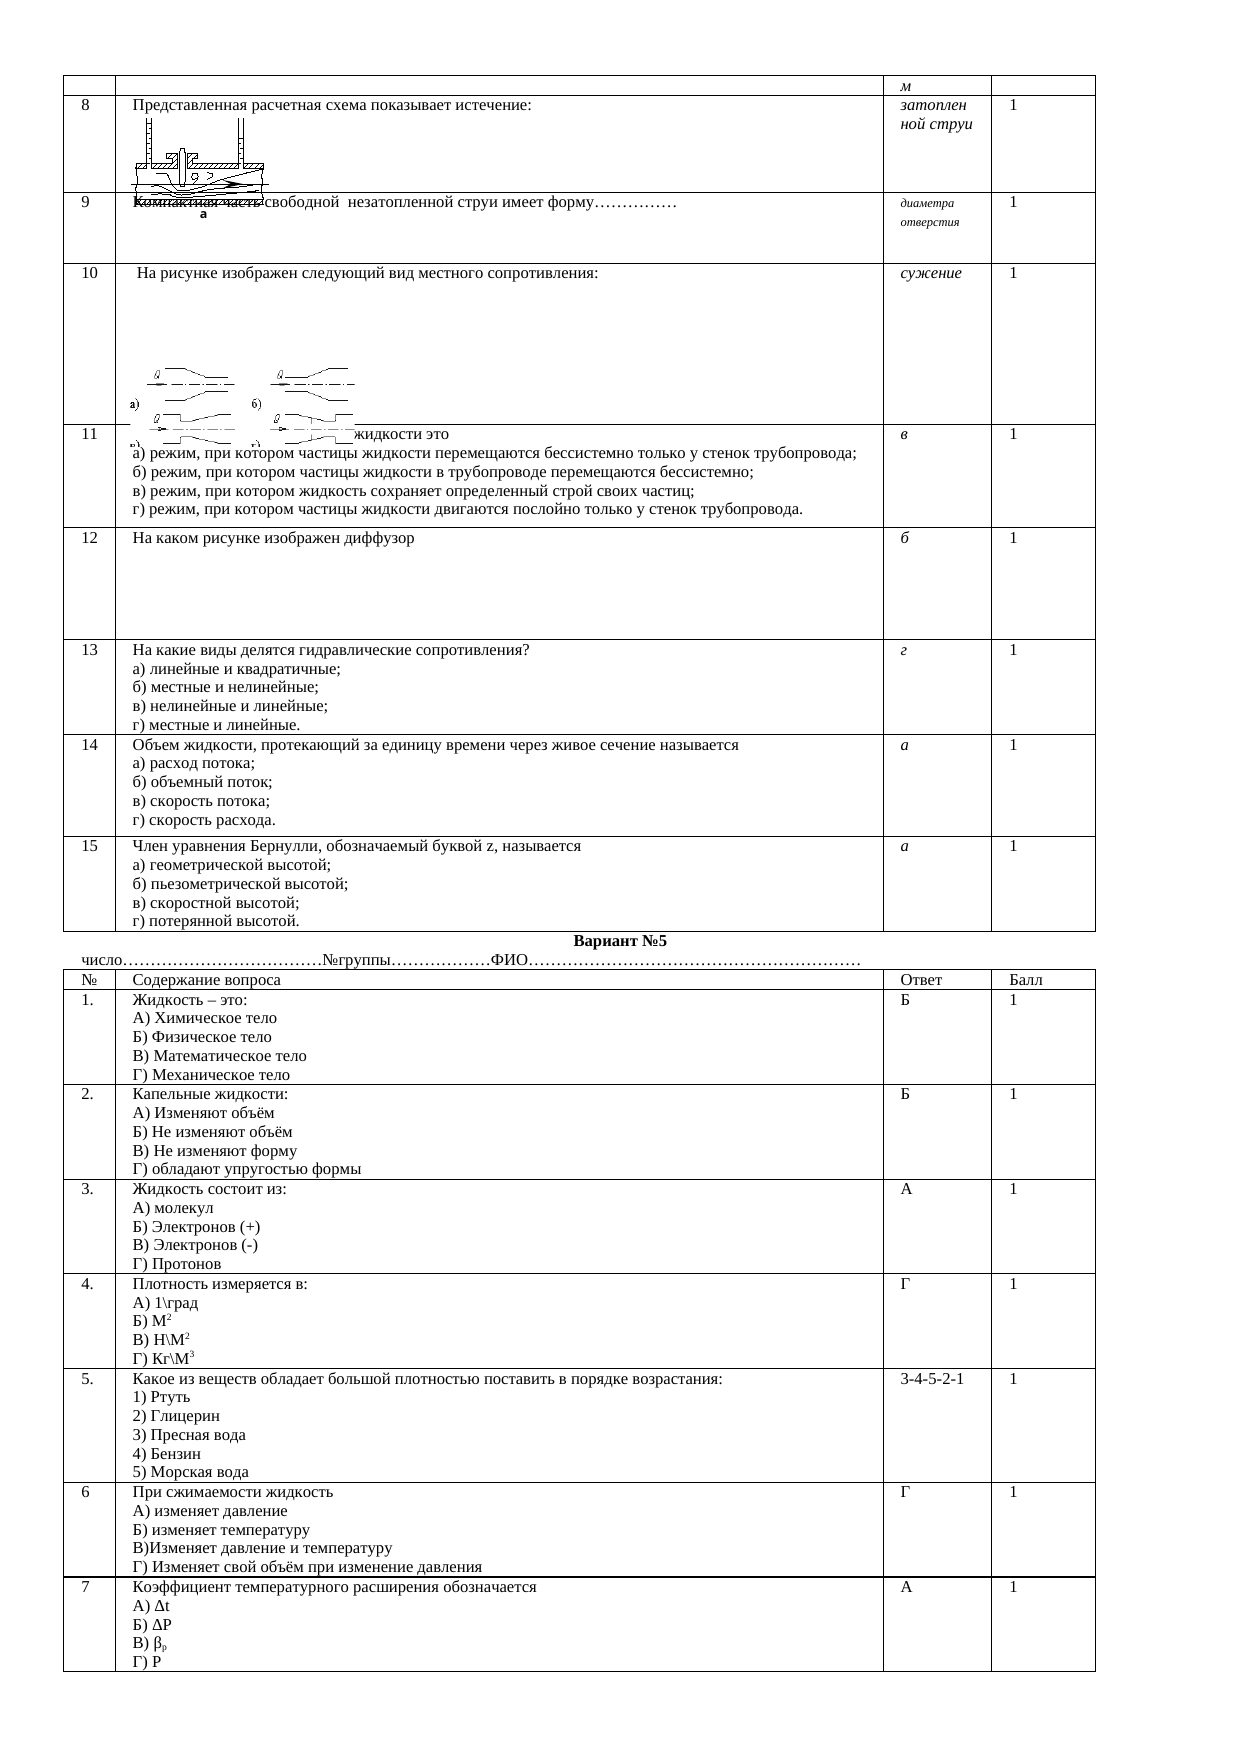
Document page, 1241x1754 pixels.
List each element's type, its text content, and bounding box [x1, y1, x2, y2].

table_cell Какое из веществ обладает большой плотностью поставить в порядке возрастания: 1) Ртуть 2) Глицерин 3) Пресная вода 4) Бензин 5) Морская вода [116, 1369, 883, 1482]
table_cell г [884, 640, 991, 734]
table_cell диаметра отверстия [884, 193, 991, 263]
table_cell 14 [64, 735, 115, 836]
table_cell Жидкость состоит из: А) молекул Б) Электронов (+) В) Электронов (-) Г) Протонов [116, 1180, 883, 1273]
table_cell Объем жидкости, протекающий за единицу времени через живое сечение называется а) расход потока; б) объемный поток; в) скорость потока; г) скорость расхода. [116, 735, 883, 836]
table_cell Жидкость – это: А) Химическое тело Б) Физическое тело В) Математическое тело Г) Механическое тело [116, 990, 883, 1084]
table_cell 1. [64, 990, 115, 1084]
table_cell 7 [64, 76, 115, 95]
table_cell На каком рисунке изображен диффузор [116, 528, 883, 639]
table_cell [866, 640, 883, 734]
table_cell Б [884, 1085, 991, 1178]
table_cell Ламинарный режим движения жидкости это а) режим, при котором частицы жидкости перемещаются бессистемно только у стенок трубопровода; б) режим, при котором частицы жидкости в трубопроводе перемещаются бессистемно; в) режим, при котором жидкость сохраняет определенный строй своих частиц; г) режим, при котором частицы жидкости двигаются послойно только у стенок трубопровода. [116, 425, 883, 527]
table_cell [116, 76, 883, 95]
table_cell На рисунке изображен следующий вид местного сопротивления: [116, 264, 883, 424]
text число………………………………№группы………………ФИО…………………………………………………… [81, 950, 1159, 969]
table_cell 1 [992, 1274, 1095, 1368]
table_cell 1 [992, 1483, 1095, 1576]
picture [130, 368, 355, 447]
table_cell А [884, 1180, 991, 1273]
table_cell 2. [64, 1085, 115, 1178]
table_cell Коэффициент температурного расширения обозначается А) Δt Б) ΔP В) βp Г) P [116, 1578, 883, 1671]
table_cell 9 [64, 193, 115, 263]
table_cell 3. [64, 1180, 115, 1273]
table_cell напорным движением [884, 76, 991, 95]
table_cell затопленной струи [884, 96, 991, 192]
table_cell 12 [64, 528, 115, 639]
table_cell Капельные жидкости: А) Изменяют объём Б) Не изменяют объём В) Не изменяют форму Г) обладают упругостью формы [116, 1085, 883, 1178]
table_cell 5. [64, 1369, 115, 1482]
table_cell Представленная расчетная схема показывает истечение: [116, 96, 883, 192]
table_cell Член уравнения Бернулли, обозначаемый буквой z, называется а) геометрической высотой; б) пьезометрической высотой; в) скоростной высотой; г) потерянной высотой. [116, 837, 883, 931]
table_cell 13 [64, 640, 115, 734]
table_cell 1 [992, 193, 1095, 263]
table_cell Плотность измеряется в: А) 1\град Б) М2 В) Н\М2 Г) Кг\М3 [116, 1274, 883, 1368]
table_cell 1 [992, 425, 1095, 527]
table_cell 1 [992, 1369, 1095, 1482]
table_cell в [884, 425, 991, 527]
table_cell сужение [884, 264, 991, 424]
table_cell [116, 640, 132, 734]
table_cell 1 [992, 528, 1095, 639]
table_cell б [884, 528, 991, 639]
table_cell 1 [992, 1085, 1095, 1178]
table_cell 1 [992, 640, 1095, 734]
table_cell 7 [64, 1578, 115, 1671]
table_cell а [884, 735, 991, 836]
table_cell 6 [64, 1483, 115, 1576]
table_cell 1 [992, 76, 1095, 95]
table_cell 1 [992, 1180, 1095, 1273]
table_cell Компактная часть свободной незатопленной струи имеет форму…………… [116, 193, 883, 263]
table_cell При сжимаемости жидкость А) изменяет давление Б) изменяет температуру В)Изменяет давление и температуру Г) Изменяет свой объём при изменение давления [116, 1483, 883, 1576]
table_cell 15 [64, 837, 115, 931]
table_cell Г [884, 1483, 991, 1576]
table_header Балл [992, 970, 1095, 989]
table_cell 11 [64, 425, 115, 527]
table_cell 4. [64, 1274, 115, 1368]
table_cell а [884, 837, 991, 931]
table_cell 3-4-5-2-1 [884, 1369, 991, 1482]
table_cell 1 [992, 837, 1095, 931]
table_cell Г [884, 1274, 991, 1368]
table_header № [64, 970, 115, 989]
table_cell 1 [992, 1578, 1095, 1671]
table_header Содержание вопроса [116, 970, 883, 989]
table_cell 8 [64, 96, 115, 192]
table_cell 1 [992, 735, 1095, 836]
table_cell Б [884, 990, 991, 1084]
table_cell 10 [64, 264, 115, 424]
table_cell 1 [992, 96, 1095, 192]
table_cell 1 [992, 264, 1095, 424]
text Вариант №5 [81, 932, 1159, 950]
table_cell 1 [992, 990, 1095, 1084]
table_cell А [884, 1578, 991, 1671]
table_header Ответ [884, 970, 991, 989]
